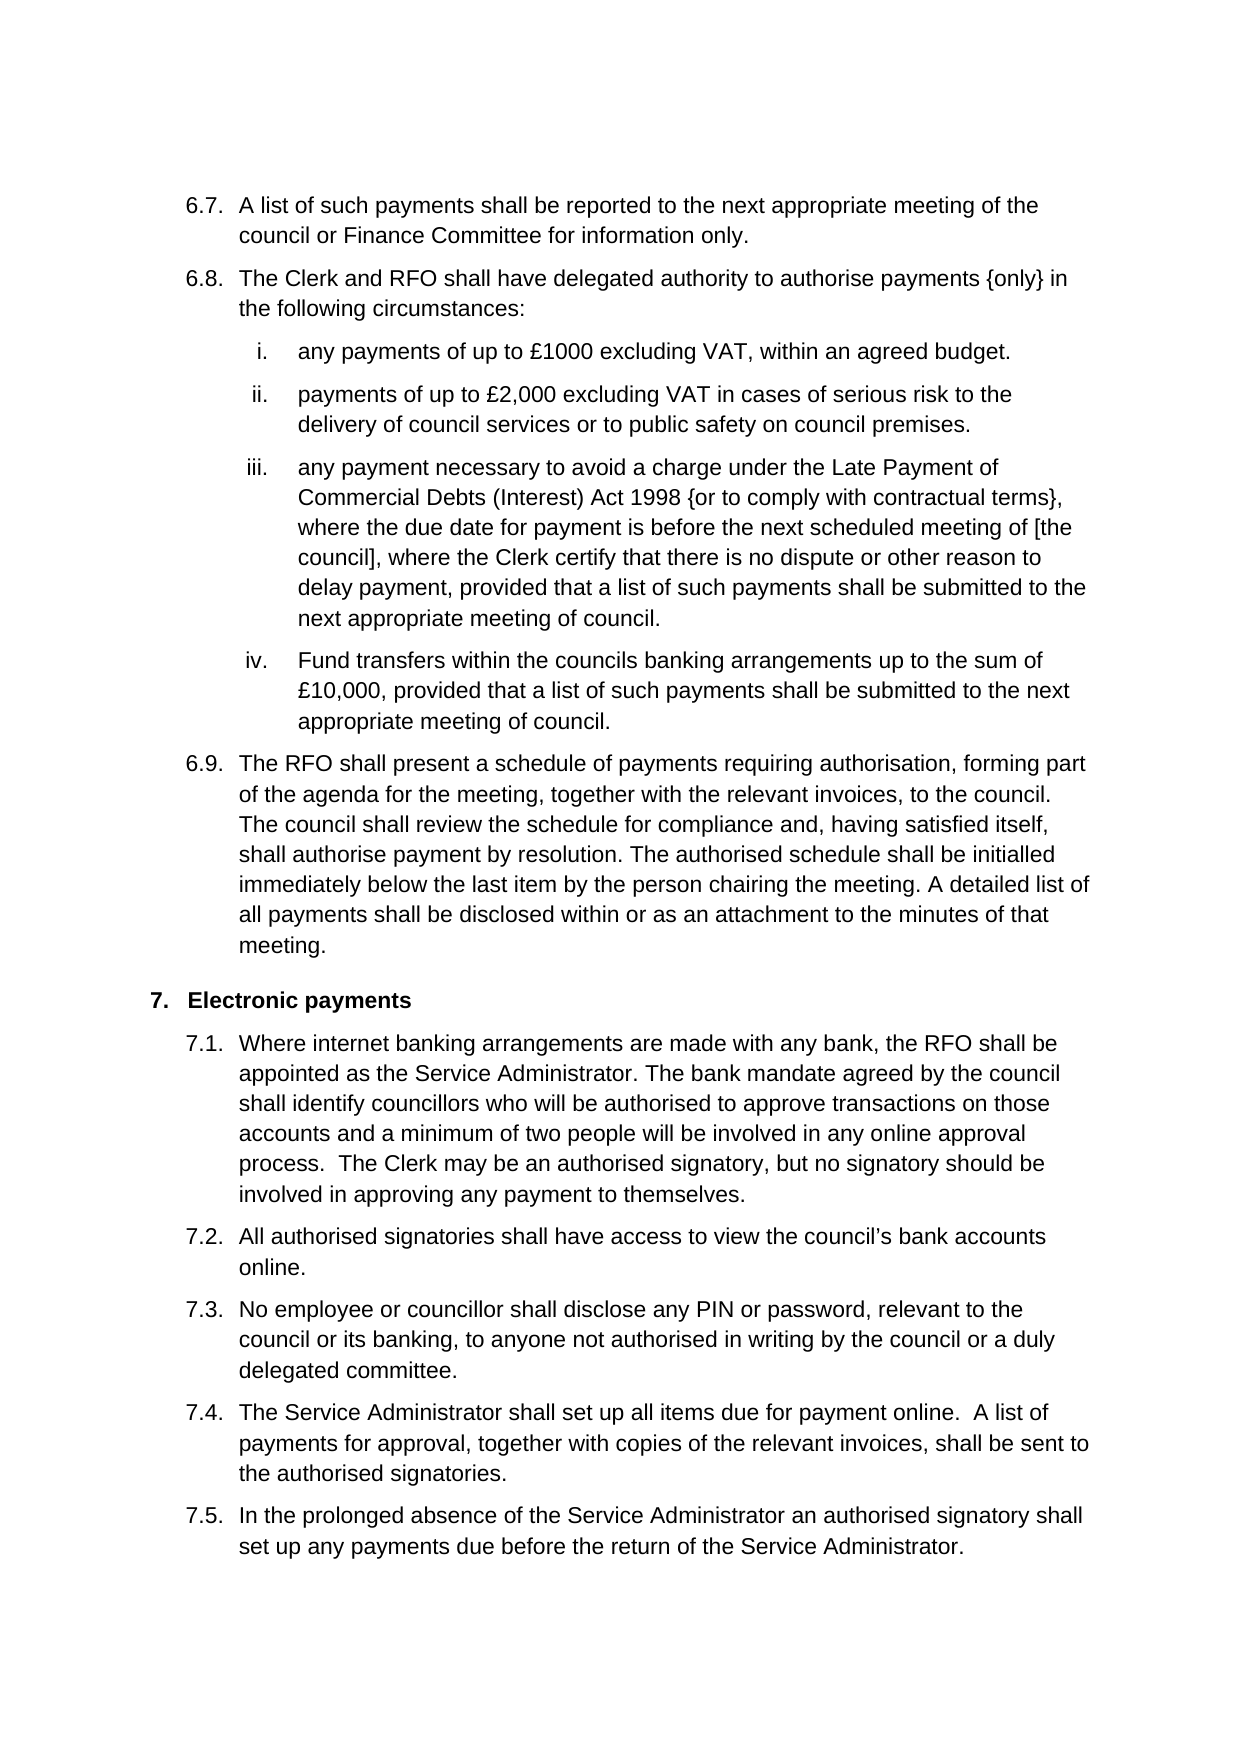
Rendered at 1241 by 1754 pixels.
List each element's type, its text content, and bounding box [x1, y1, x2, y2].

list All authorised signatories shall have access to view the council’s bank accounts online. [185, 1223, 1090, 1280]
list any payment necessary to avoid a charge under the Late Payment of Commercial Debts (Interest) Act 1998 {or to comply with contractual terms}, where the due date for payment is before the next scheduled meeting of [the council], where the Clerk certify that there is no dispute or other reason to delay payment, provided that a list of such payments shall be submitted to the next appropriate meeting of council. [268, 453, 1090, 631]
list payments of up to £2,000 excluding VAT in cases of serious risk to the delivery of council services or to public safety on council premises. [268, 381, 1090, 437]
list No employee or councillor shall disclose any PIN or password, relevant to the council or its banking, to anyone not authorised in writing by the council or a duly delegated committee. [185, 1296, 1090, 1383]
list Where internet banking arrangements are made with any bank, the RFO shall be appointed as the Service Administrator. The bank mandate agreed by the council shall identify councillors who will be authorised to approve transactions on those accounts and a minimum of two people will be involved in any online approval process. The Clerk may be an authorised signatory, but no signatory should be involved in approving any payment to themselves. [185, 1029, 1090, 1207]
list Fund transfers within the councils banking arrangements up to the sum of £10,000, provided that a list of such payments shall be submitted to the next appropriate meeting of council. [268, 647, 1090, 734]
subtitle Electronic payments [150, 987, 1090, 1013]
list In the prolonged absence of the Service Administrator an authorised signatory shall set up any payments due before the return of the Service Administrator. [185, 1502, 1090, 1559]
list A list of such payments shall be reported to the next appropriate meeting of the council or Finance Committee for information only. [185, 192, 1090, 248]
list The Service Administrator shall set up all items due for payment online. A list of payments for approval, together with copies of the relevant invoices, shall be sent to the authorised signatories. [185, 1399, 1090, 1486]
list any payments of up to £1000 excluding VAT, within an agreed budget. [268, 338, 1090, 364]
list The Clerk and RFO shall have delegated authority to authorise payments {only} in the following circumstances: [185, 265, 1090, 321]
list The RFO shall present a schedule of payments requiring authorisation, forming part of the agenda for the meeting, together with the relevant invoices, to the council. The council shall review the schedule for compliance and, having satisfied itself, shall authorise payment by resolution. The authorised schedule shall be initialled immediately below the last item by the person chairing the meeting. A detailed list of all payments shall be disclosed within or as an attachment to the minutes of that meeting. [185, 750, 1090, 958]
